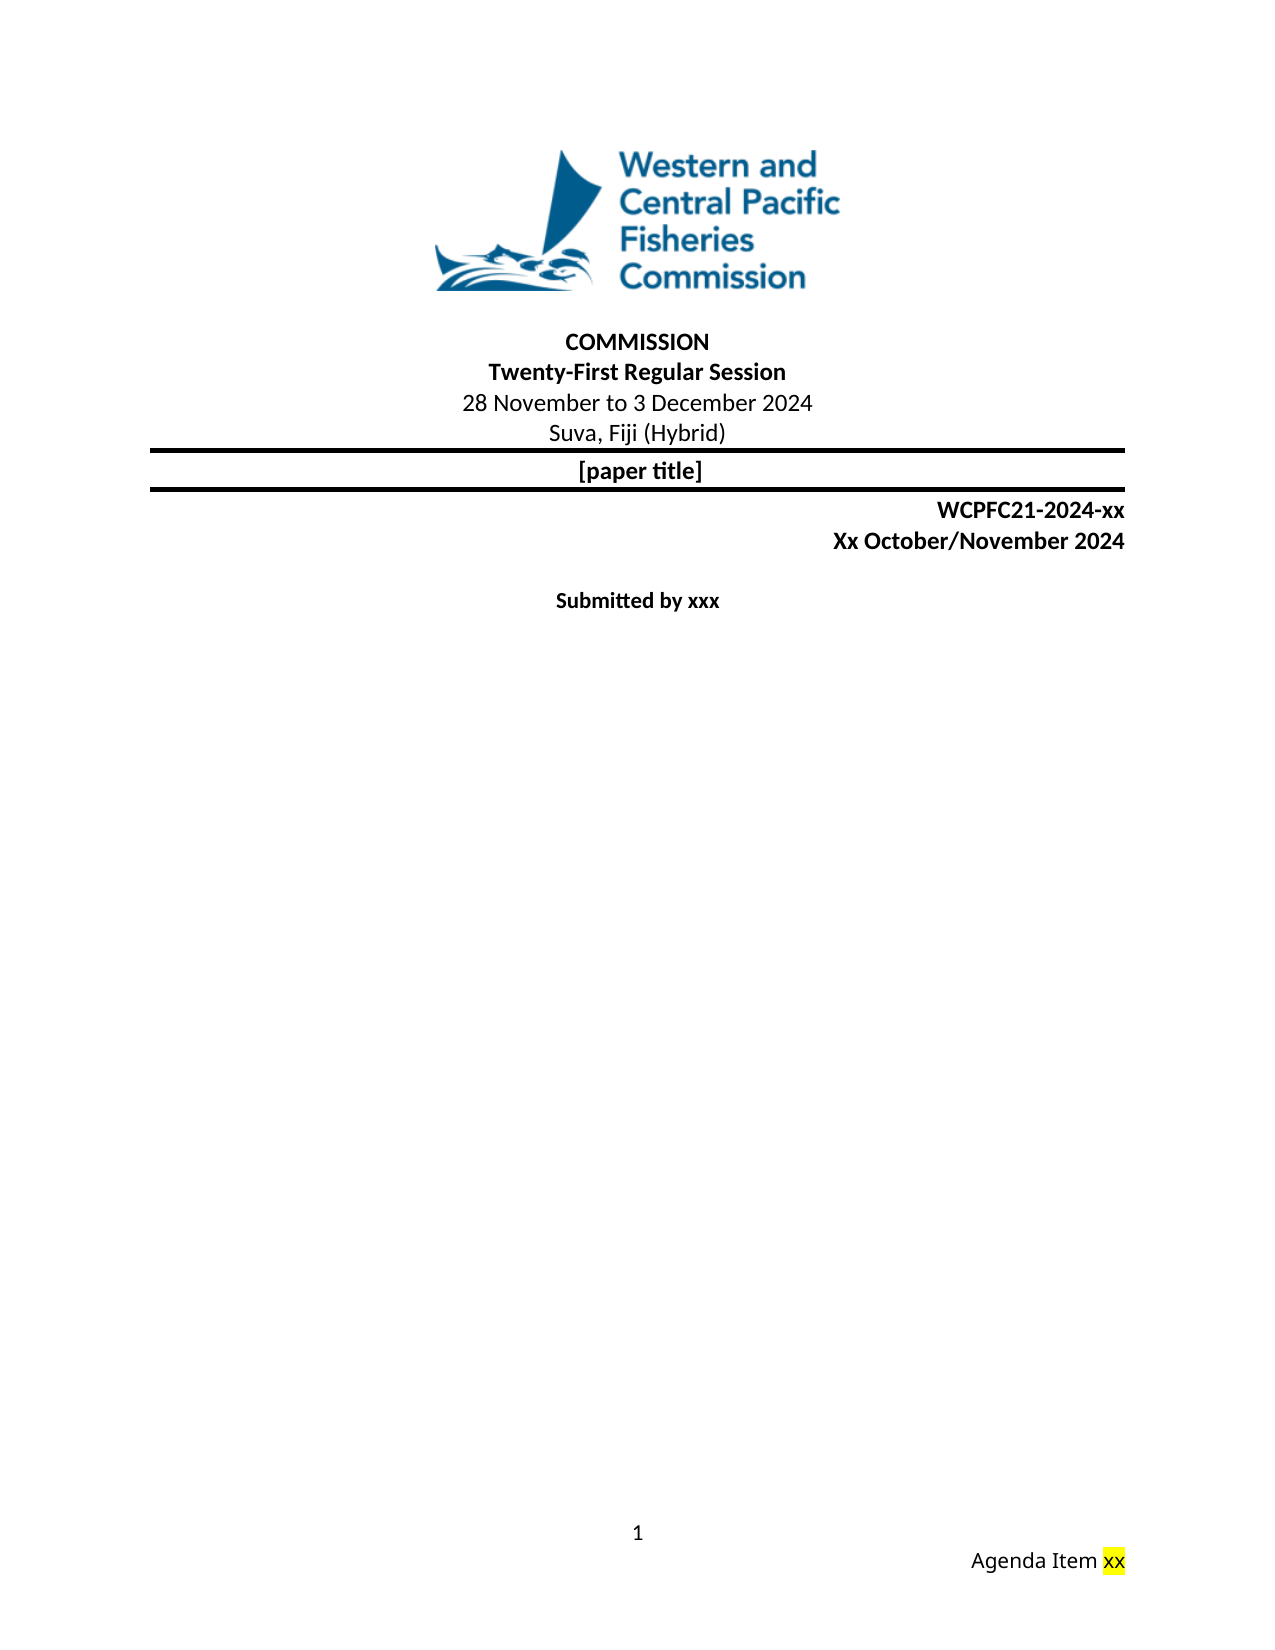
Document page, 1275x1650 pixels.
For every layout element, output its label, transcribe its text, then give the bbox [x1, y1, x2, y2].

text Xx October/November 2024 [150, 525, 1125, 556]
text WCPFC21-2024-xx [150, 494, 1125, 525]
text COMMISSION [150, 326, 1125, 356]
text 28 November to 3 December 2024 [150, 387, 1125, 417]
text [paper title] [150, 453, 1125, 487]
text Twenty-First Regular Session [150, 356, 1125, 387]
text Suva, Fiji (Hybrid) [150, 417, 1125, 448]
picture [435, 150, 840, 291]
text Submitted by xxx [150, 586, 1125, 614]
